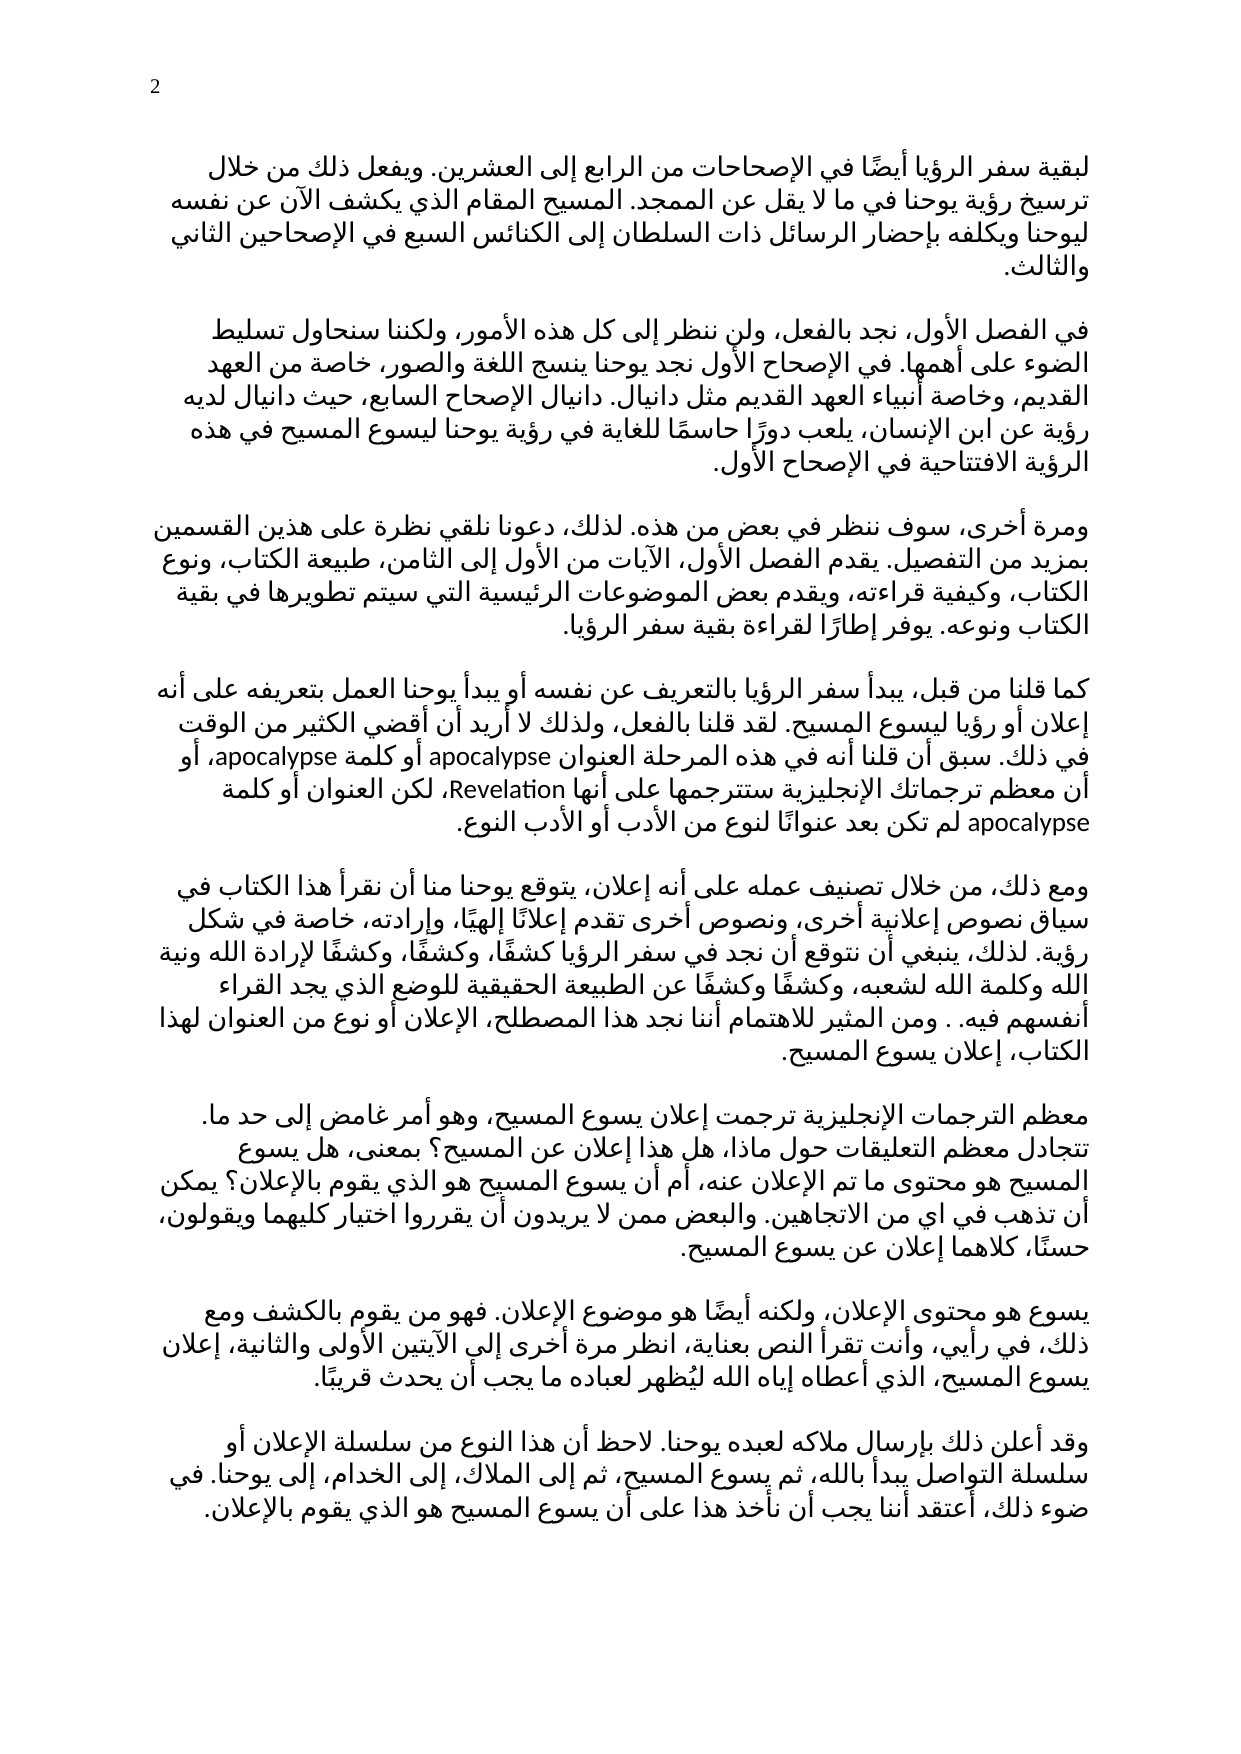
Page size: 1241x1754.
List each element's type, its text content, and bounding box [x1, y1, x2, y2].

text معظم الترجمات الإنجليزية ترجمت إعلان يسوع المسيح، وهو أمر غامض إلى حد ما. تتجادل معظم التعليقات حول ماذا، هل هذا إعلان عن المسيح؟ بمعنى، هل يسوع المسيح هو محتوى ما تم الإعلان عنه، أم أن يسوع المسيح هو الذي يقوم بالإعلان؟ يمكن أن تذهب في اي من الاتجاهين. والبعض ممن لا يريدون أن يقرروا اختيار كليهما ويقولون، حسنًا، كلاهما إعلان عن يسوع المسيح. [150, 1098, 1090, 1263]
text في الفصل الأول، نجد بالفعل، ولن ننظر إلى كل هذه الأمور، ولكننا سنحاول تسليط الضوء على أهمها. في الإصحاح الأول نجد يوحنا ينسج اللغة والصور، خاصة من العهد القديم، وخاصة أنبياء العهد القديم مثل دانيال. دانيال الإصحاح السابع، حيث دانيال لديه رؤية عن ابن الإنسان، يلعب دورًا حاسمًا للغاية في رؤية يوحنا ليسوع المسيح في هذه الرؤية الافتتاحية في الإصحاح الأول. [150, 313, 1090, 478]
text يسوع هو محتوى الإعلان، ولكنه أيضًا هو موضوع الإعلان. فهو من يقوم بالكشف ومع ذلك، في رأيي، وأنت تقرأ النص بعناية، انظر مرة أخرى إلى الآيتين الأولى والثانية، إعلان يسوع المسيح، الذي أعطاه إياه الله ليُظهر لعباده ما يجب أن يحدث قريبًا. [150, 1294, 1090, 1393]
text ومرة أخرى، سوف ننظر في بعض من هذه. لذلك، دعونا نلقي نظرة على هذين القسمين بمزيد من التفصيل. يقدم الفصل الأول، الآيات من الأول إلى الثامن، طبيعة الكتاب، ونوع الكتاب، وكيفية قراءته، ويقدم بعض الموضوعات الرئيسية التي سيتم تطويرها في بقية الكتاب ونوعه. يوفر إطارًا لقراءة بقية سفر الرؤيا. [150, 509, 1090, 642]
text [150, 150, 1090, 282]
text وقد أعلن ذلك بإرسال ملاكه لعبده يوحنا. لاحظ أن هذا النوع من سلسلة الإعلان أو سلسلة التواصل يبدأ بالله، ثم يسوع المسيح، ثم إلى الملاك، إلى الخدام، إلى يوحنا. في ضوء ذلك، أعتقد أننا يجب أن نأخذ هذا على أن يسوع المسيح هو الذي يقوم بالإعلان. [150, 1425, 1090, 1524]
text كما قلنا من قبل، يبدأ سفر الرؤيا بالتعريف عن نفسه أو يبدأ يوحنا العمل بتعريفه على أنه إعلان أو رؤيا ليسوع المسيح. لقد قلنا بالفعل، ولذلك لا أريد أن أقضي الكثير من الوقت في ذلك. سبق أن قلنا أنه في هذه المرحلة العنوان apocalypse أو كلمة apocalypse، أو أن معظم ترجماتك الإنجليزية ستترجمها على أنها Revelation، لكن العنوان أو كلمة apocalypse لم تكن بعد عنوانًا لنوع من الأدب أو الأدب النوع. [150, 673, 1090, 838]
text ومع ذلك، من خلال تصنيف عمله على أنه إعلان، يتوقع يوحنا منا أن نقرأ هذا الكتاب في سياق نصوص إعلانية أخرى، ونصوص أخرى تقدم إعلانًا إلهيًا، وإرادته، خاصة في شكل رؤية. لذلك، ينبغي أن نتوقع أن نجد في سفر الرؤيا كشفًا، وكشفًا، وكشفًا لإرادة الله ونية الله وكلمة الله لشعبه، وكشفًا وكشفًا عن الطبيعة الحقيقية للوضع الذي يجد القراء أنفسهم فيه. . ومن المثير للاهتمام أننا نجد هذا المصطلح، الإعلان أو نوع من العنوان لهذا الكتاب، إعلان يسوع المسيح. [150, 869, 1090, 1067]
